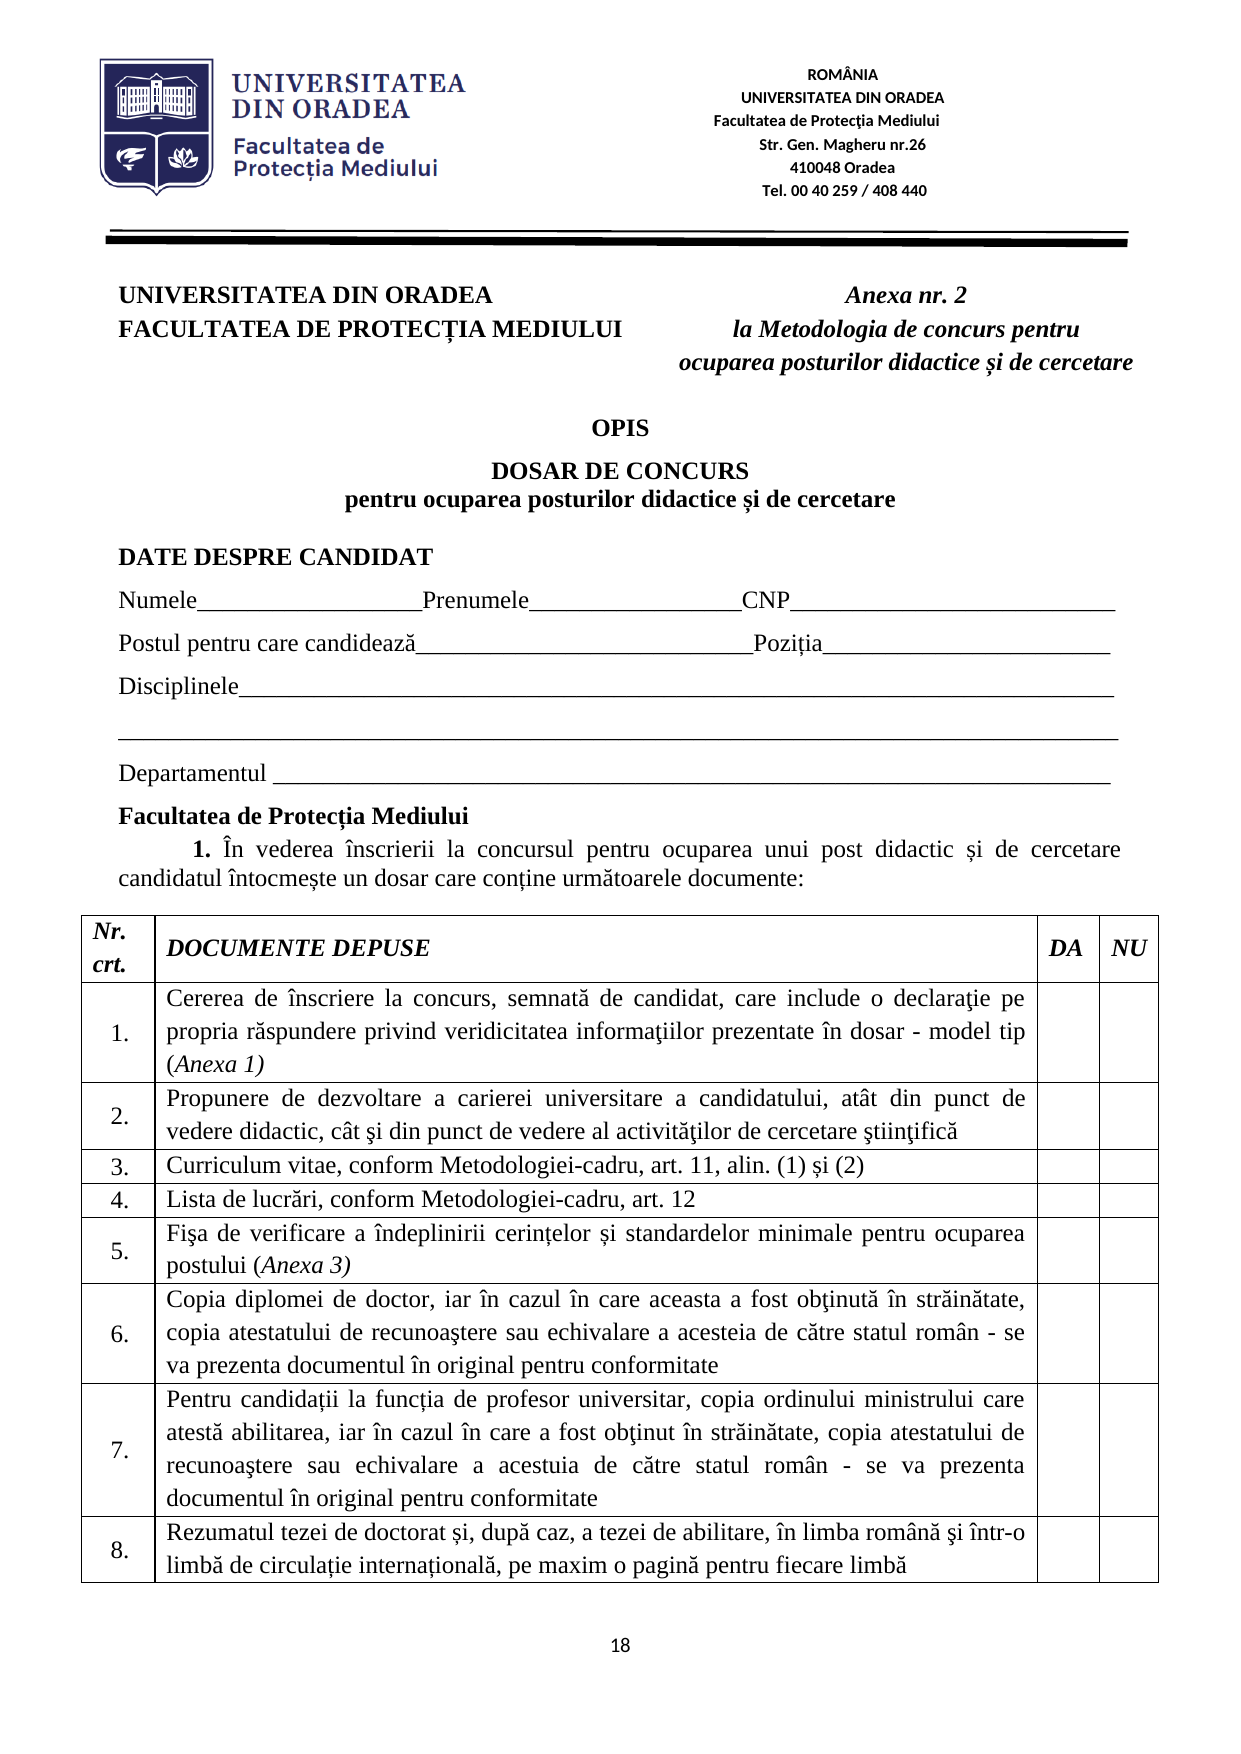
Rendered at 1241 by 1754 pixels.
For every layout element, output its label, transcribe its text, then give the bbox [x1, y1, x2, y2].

text Postul pentru care candidează___________________________Poziția_______________________ [118, 628, 1122, 657]
table_cell [1100, 1083, 1158, 1148]
table_cell [82, 1184, 154, 1217]
table_header NU [1100, 916, 1158, 982]
table_cell Curriculum vitae, conform Metodologiei-cadru, art. 11, alin. (1) și (2) [156, 1150, 1037, 1182]
table_cell Cererea de înscriere la concurs, semnată de candidat, care include o declaraţie pe propria răspundere privind veridicitatea informaţiilor prezentate în dosar - model tip (Anexa 1) [156, 983, 1037, 1082]
table_cell [1100, 1218, 1158, 1283]
table_cell Rezumatul tezei de doctorat și, după caz, a tezei de abilitare, în limba română şi într-o limbă de circulație internațională, pe maxim o pagină pentru fiecare limbă [156, 1517, 1037, 1582]
table_cell [1038, 1284, 1099, 1383]
table_cell [82, 1384, 154, 1516]
table_cell [1100, 1284, 1158, 1383]
table_header UNIVERSITATEA DIN ORADEA FACULTATEA DE PROTECȚIA MEDIULUI [107, 281, 650, 380]
text OPIS [118, 413, 1122, 441]
table_cell [1100, 1150, 1158, 1182]
table_cell [1038, 1384, 1099, 1516]
table_cell Lista de lucrări, conform Metodologiei-cadru, art. 12 [156, 1184, 1037, 1217]
table_cell Fişa de verificare a îndeplinirii cerințelor și standardelor minimale pentru ocuparea postului (Anexa 3) [156, 1218, 1037, 1283]
table_cell [82, 1284, 154, 1383]
table_cell [1038, 1218, 1099, 1283]
table_header DOCUMENTE DEPUSE [156, 916, 1037, 982]
text Facultatea de Protecția Mediului [118, 801, 1122, 829]
table_cell [1038, 1083, 1099, 1148]
table_cell [1038, 1150, 1099, 1182]
table_cell Propunere de dezvoltare a carierei universitare a candidatului, atât din punct de vedere didactic, cât şi din punct de vedere al activităţilor de cercetare ştiinţifică [156, 1083, 1037, 1148]
table_cell [1100, 983, 1158, 1082]
text pentru ocuparea posturilor didactice și de cercetare [118, 484, 1122, 513]
table_header Nr. crt. [82, 916, 154, 982]
text Numele__________________Prenumele_________________CNP__________________________ [118, 585, 1122, 614]
table_cell [1100, 1384, 1158, 1516]
table_cell [1100, 1517, 1158, 1582]
table_cell Pentru candidații la funcția de profesor universitar, copia ordinului ministrului care atestă abilitarea, iar în cazul în care a fost obţinut în străinătate, copia atestatului de recunoaştere sau echivalare a acestuia de către statul român - se va prezenta documentul în original pentru conformitate [156, 1384, 1037, 1516]
text 1. În vederea înscrierii la concursul pentru ocuparea unui post didactic și de cercetare candidatul întocmește un dosar care conține următoarele documente: [118, 834, 1122, 891]
table_cell [82, 1517, 154, 1582]
table_cell [82, 1218, 154, 1283]
table_cell [1038, 983, 1099, 1082]
table_cell Copia diplomei de doctor, iar în cazul în care aceasta a fost obţinută în străinătate, copia atestatului de recunoaştere sau echivalare a acesteia de către statul român - se va prezenta documentul în original pentru conformitate [156, 1284, 1037, 1383]
text DOSAR DE CONCURS [118, 456, 1122, 484]
table_cell [1038, 1517, 1099, 1582]
table_cell [82, 1083, 154, 1148]
picture [70, 29, 496, 225]
table_cell [1038, 1184, 1099, 1217]
text Disciplinele______________________________________________________________________________________________________________________________________________________ [118, 671, 1122, 743]
table_header Anexa nr. 2 la Metodologia de concurs pentru ocuparea posturilor didactice și de cercetare [650, 281, 1163, 380]
table_cell [82, 983, 154, 1082]
table_header DA [1038, 916, 1099, 982]
table_cell [82, 1150, 154, 1182]
table_cell [1100, 1184, 1158, 1217]
text DATE DESPRE CANDIDAT [118, 542, 1122, 571]
text Departamentul ___________________________________________________________________ [118, 758, 1122, 786]
